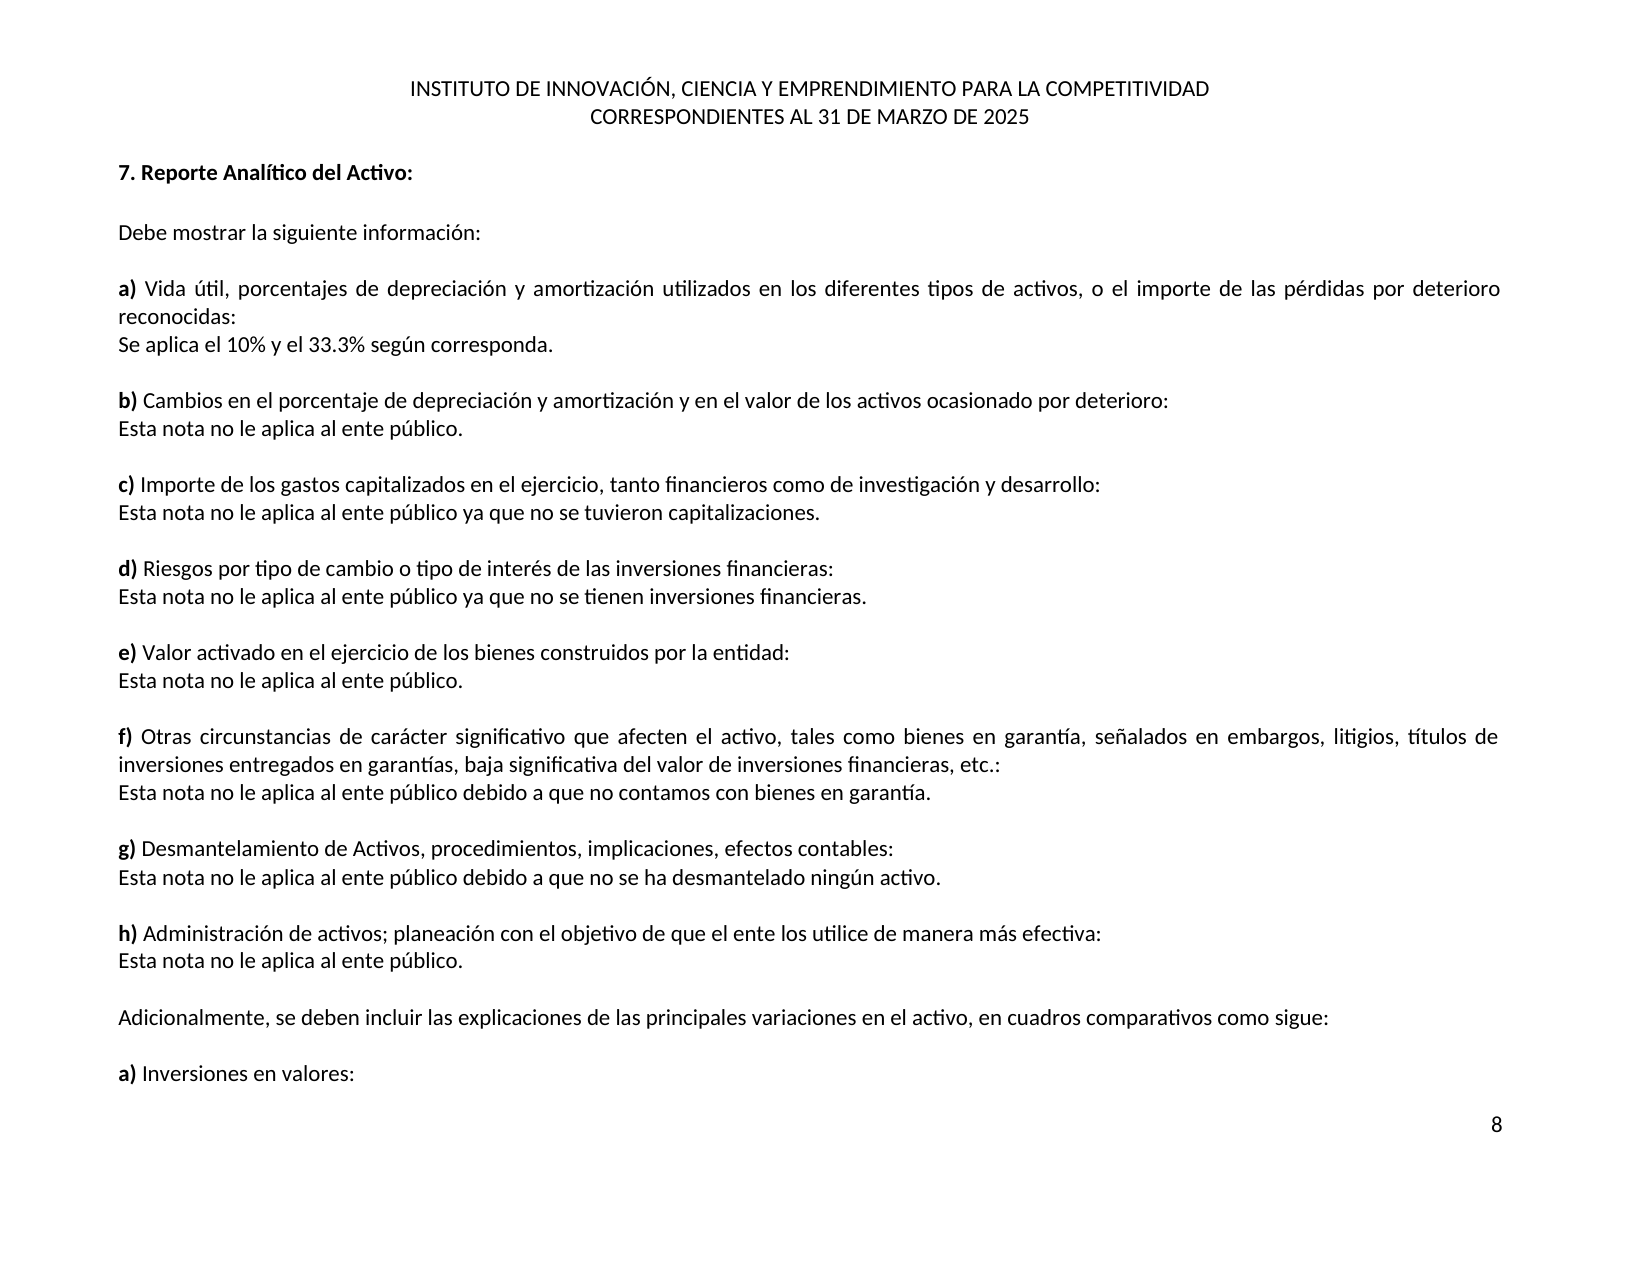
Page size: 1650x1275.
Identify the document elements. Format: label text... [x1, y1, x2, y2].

text b) Cambios en el porcentaje de depreciación y amortización y en el valor de los activos ocasionado por deterioro: [118, 386, 1502, 414]
text Esta nota no le aplica al ente público. [118, 666, 1502, 694]
text Esta nota no le aplica al ente público debido a que no contamos con bienes en garantía. [118, 778, 1502, 807]
text a) Inversiones en valores: [118, 1059, 1502, 1087]
text f) Otras circunstancias de carácter significativo que afecten el activo, tales como bienes en garantía, señalados en embargos, litigios, títulos de inversiones entregados en garantías, baja significativa del valor de inversiones financieras, etc.: [118, 722, 1502, 778]
text Esta nota no le aplica al ente público. [118, 414, 1502, 442]
text Esta nota no le aplica al ente público ya que no se tienen inversiones financieras. [118, 582, 1502, 610]
text g) Desmantelamiento de Activos, procedimientos, implicaciones, efectos contables: [118, 834, 1502, 863]
text Se aplica el 10% y el 33.3% según corresponda. [118, 330, 1502, 358]
text a) Vida útil, porcentajes de depreciación y amortización utilizados en los diferentes tipos de activos, o el importe de las pérdidas por deterioro reconocidas: [118, 274, 1502, 330]
text c) Importe de los gastos capitalizados en el ejercicio, tanto financieros como de investigación y desarrollo: [118, 470, 1502, 498]
subtitle 7. Reporte Analítico del Activo: [118, 158, 1502, 186]
text d) Riesgos por tipo de cambio o tipo de interés de las inversiones financieras: [118, 554, 1502, 582]
text Debe mostrar la siguiente información: [118, 218, 1502, 246]
text Adicionalmente, se deben incluir las explicaciones de las principales variaciones en el activo, en cuadros comparativos como sigue: [118, 1003, 1502, 1031]
text Esta nota no le aplica al ente público debido a que no se ha desmantelado ningún activo. [118, 863, 1502, 891]
text e) Valor activado en el ejercicio de los bienes construidos por la entidad: [118, 638, 1502, 666]
text Esta nota no le aplica al ente público. [118, 947, 1502, 975]
text h) Administración de activos; planeación con el objetivo de que el ente los utilice de manera más efectiva: [118, 919, 1502, 947]
text Esta nota no le aplica al ente público ya que no se tuvieron capitalizaciones. [118, 498, 1502, 526]
